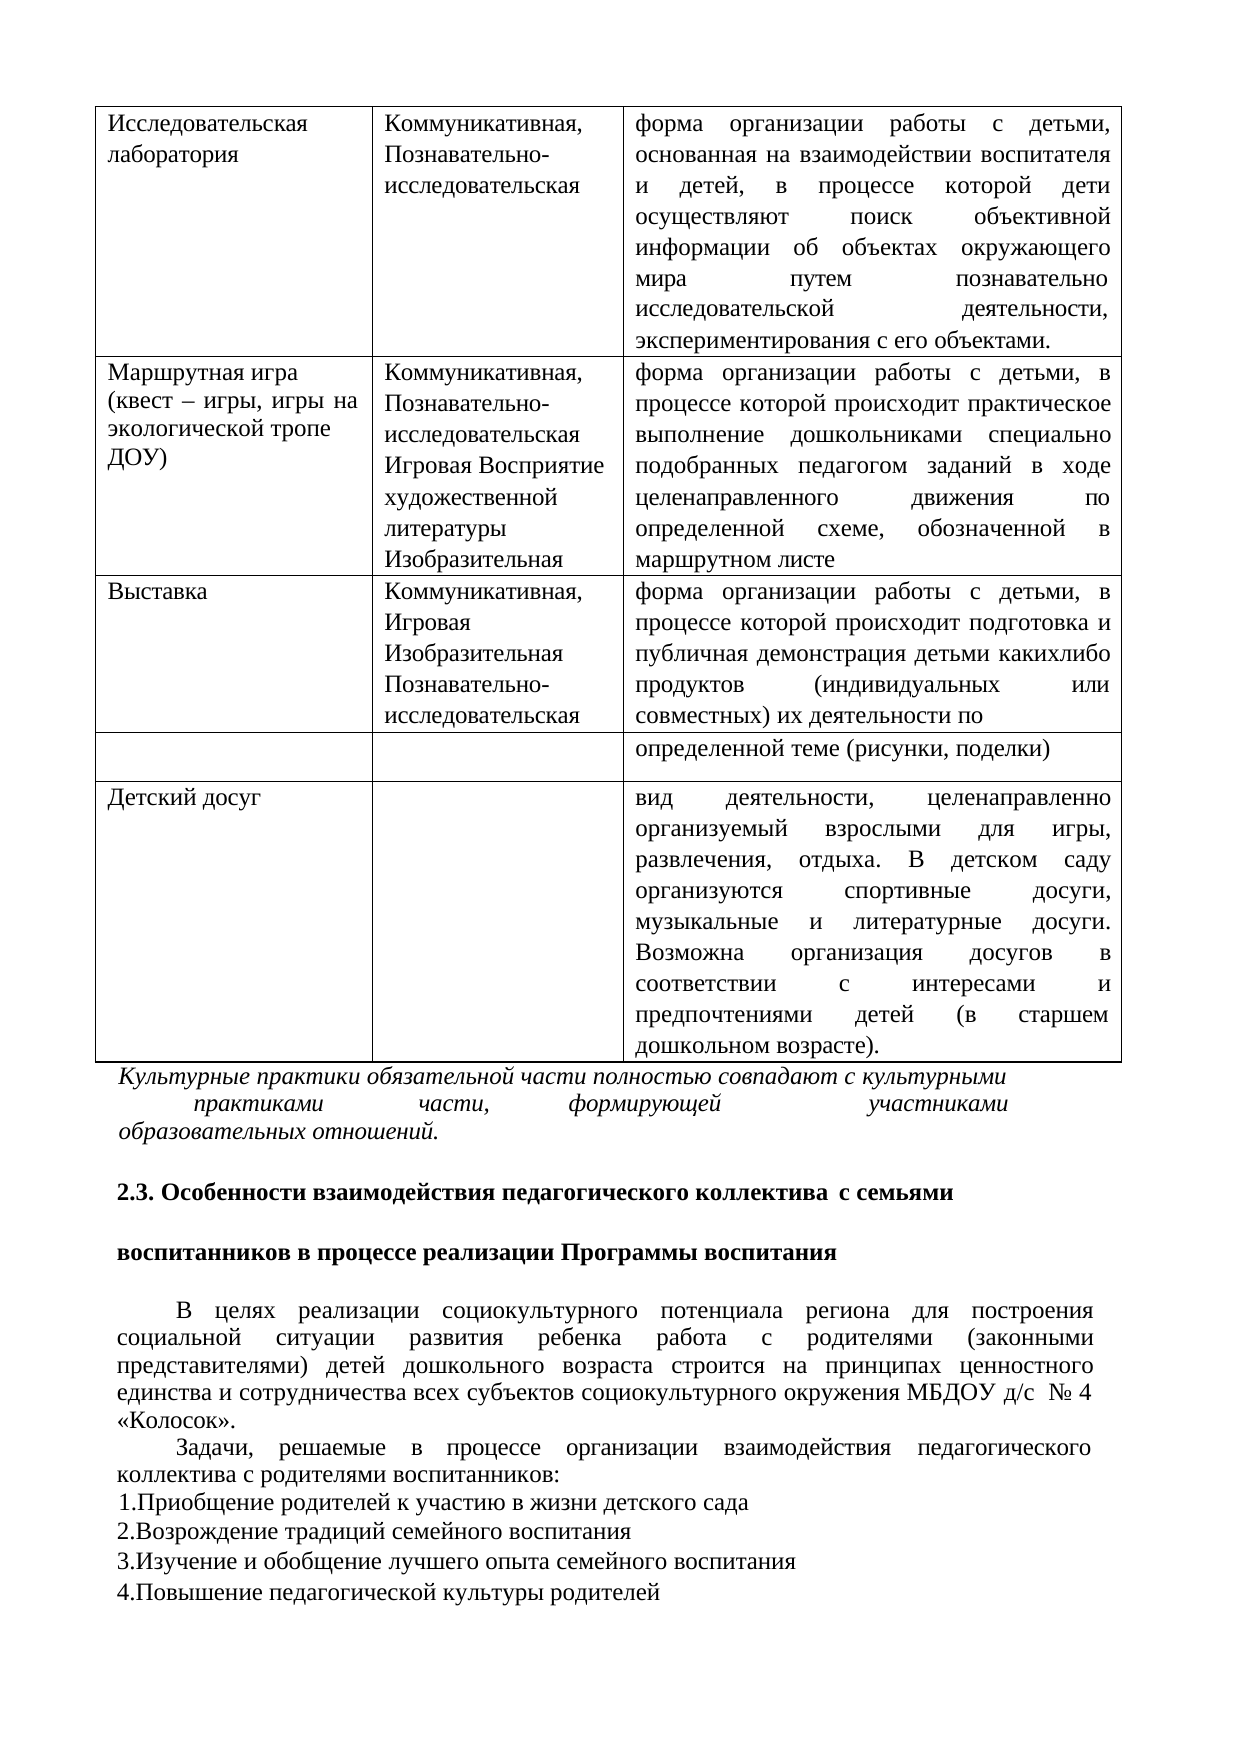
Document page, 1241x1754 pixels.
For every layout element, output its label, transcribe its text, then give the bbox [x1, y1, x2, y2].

table_cell Исследовательская лаборатория [96, 107, 372, 356]
table_cell форма организации работы с детьми, основанная на взаимодействии воспитателя и детей, в процессе которой дети осуществляют поиск объективной информации об объектах окружающего мира путем познавательно исследовательской деятельности, экспериментирования с его объектами. [624, 107, 1121, 356]
table_cell форма организации работы с детьми, в процессе которой происходит практическое выполнение дошкольниками специально подобранных педагогом заданий в ходе целенаправленного движения по определенной схеме, обозначенной в маршрутном листе [624, 357, 1121, 575]
text Задачи, решаемые в процессе организации взаимодействия педагогического коллектива с родителями воспитанников: [117, 1433, 1094, 1488]
table_cell Выставка [96, 576, 372, 732]
text В целях реализации социокультурного потенциала региона для построения социальной ситуации развития ребенка работа с родителями (законными представителями) детей дошкольного возраста строится на принципах ценностного единства и сотрудничества всех субъектов социокультурного окружения МБДОУ д/с № 4 [117, 1297, 1095, 1406]
table_cell Коммуникативная, Познавательно- исследовательская [373, 107, 623, 356]
table_cell [373, 733, 623, 781]
table_cell Маршрутная игра (квест – игры, игры на экологической тропе ДОУ) [96, 357, 372, 575]
text 3.Изучение и обобщение лучшего опыта семейного воспитания 4.Повышение педагогической культуры родителей [117, 1546, 904, 1606]
text образовательных отношений. [118, 1117, 1153, 1145]
text Культурные практики обязательной части полностью совпадают с культурными практиками части, формирующей участниками [118, 1063, 1011, 1117]
table_cell Детский досуг [96, 782, 372, 1061]
table_cell форма организации работы с детьми, в процессе которой происходит подготовка и публичная демонстрация детьми какихлибо продуктов (индивидуальных или совместных) их деятельности по [624, 576, 1121, 732]
table_cell [96, 733, 372, 781]
table_cell вид деятельности, целенаправленно организуемый взрослыми для игры, развлечения, отдыха. В детском саду организуются спортивные досуги, музыкальные и литературные досуги. Возможна организация досугов в соответствии с интересами и предпочтениями детей (в старшем дошкольном возрасте). [624, 782, 1121, 1061]
subtitle Особенности взаимодействия педагогического коллектива с семьями воспитанников в процессе реализации Программы воспитания [117, 1177, 955, 1266]
table_cell [373, 782, 623, 1061]
table_cell определенной теме (рисунки, поделки) [624, 733, 1121, 781]
text 1.Приобщение родителей к участию в жизни детского сада 2.Возрождение традиций семейного воспитания [117, 1488, 904, 1544]
text «Колосок». [117, 1406, 1153, 1433]
table_cell Коммуникативная, Познавательно- исследовательская Игровая Восприятие художественной литературы Изобразительная [373, 357, 623, 575]
table_cell Коммуникативная, Игровая Изобразительная Познавательно- исследовательская [373, 576, 623, 732]
